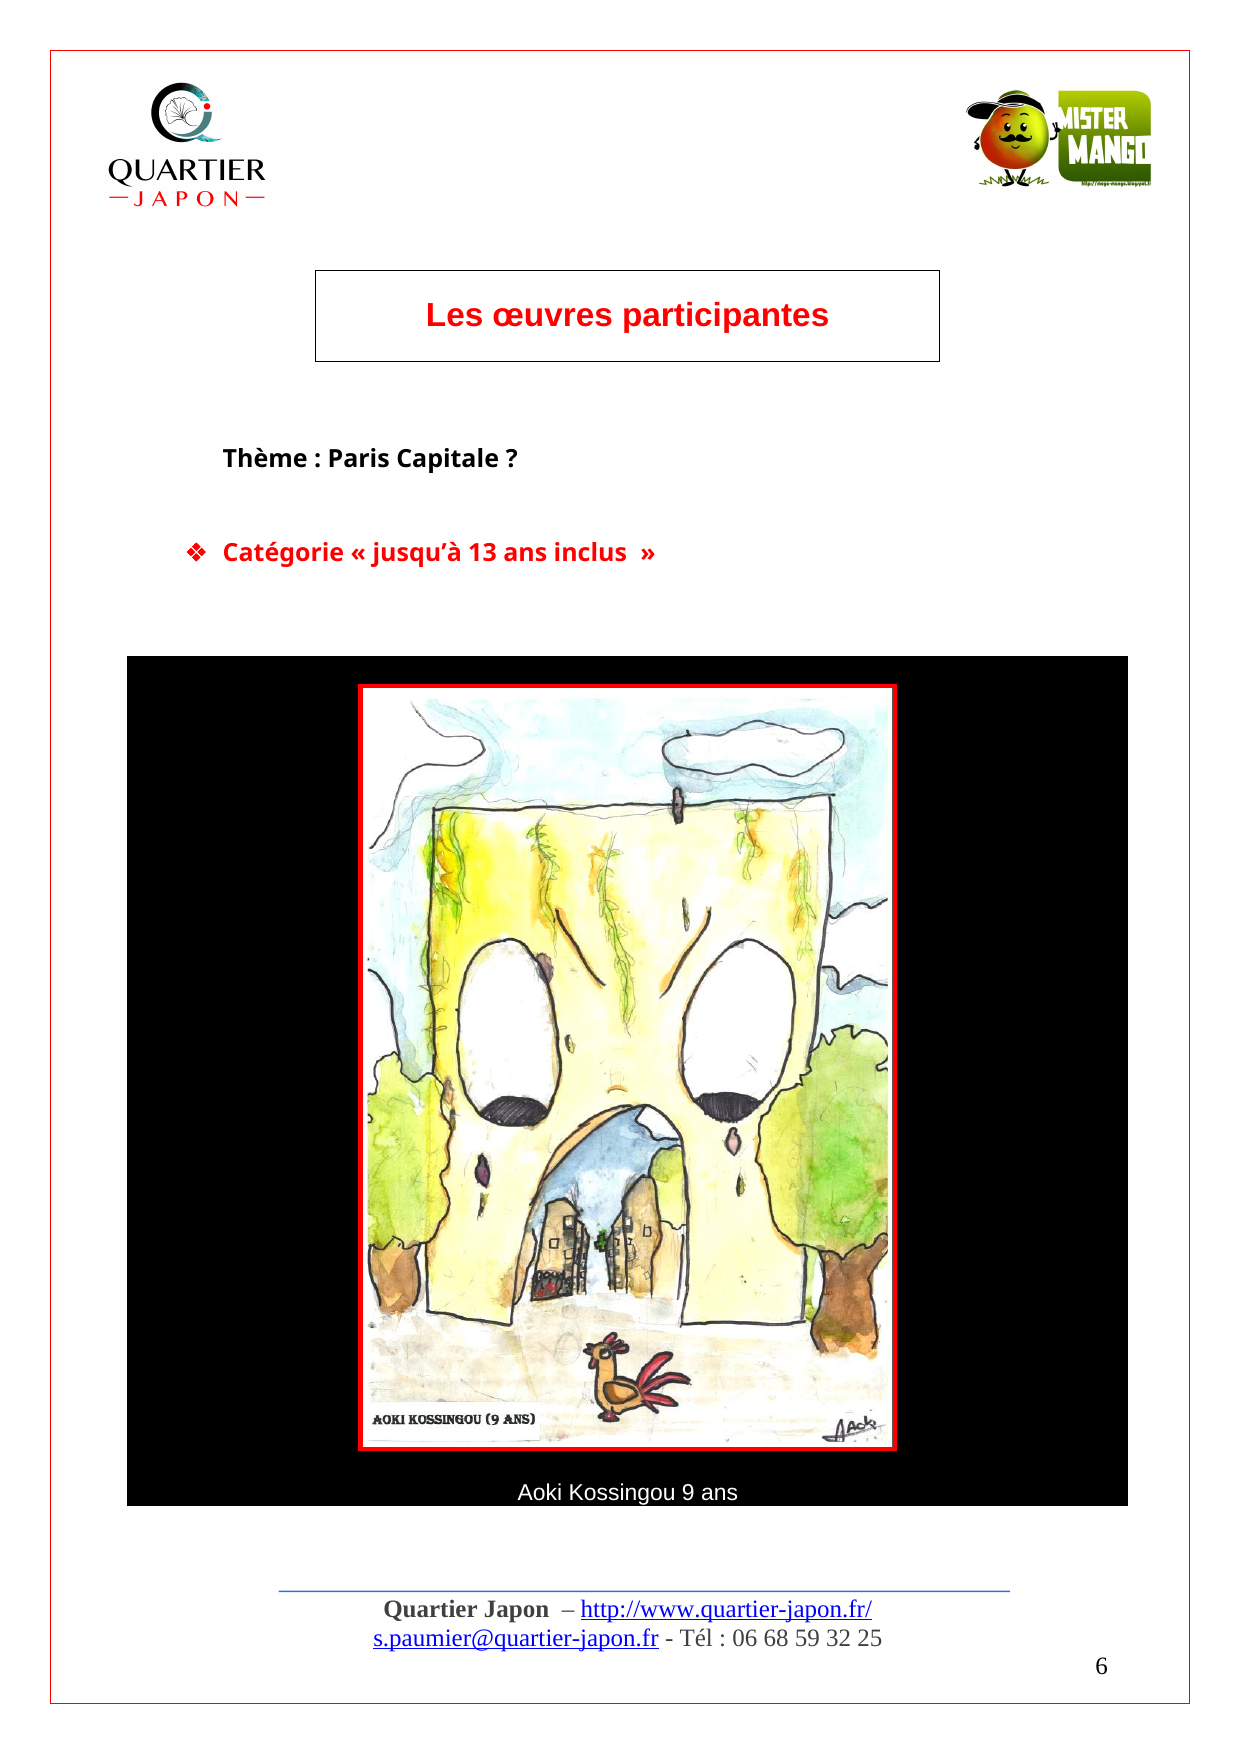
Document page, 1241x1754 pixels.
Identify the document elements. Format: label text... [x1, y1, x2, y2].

picture [953, 73, 1174, 203]
text Les œuvres participantes [316, 292, 939, 333]
text Thème : Paris Capitale ? [222, 441, 1108, 475]
list Catégorie « jusqu’à 13 ans inclus » [185, 534, 1108, 568]
picture [95, 73, 279, 216]
table_cell Aoki Kossingou 9 ans [128, 1453, 1127, 1505]
table_header [128, 657, 1127, 1451]
picture [363, 688, 893, 1447]
